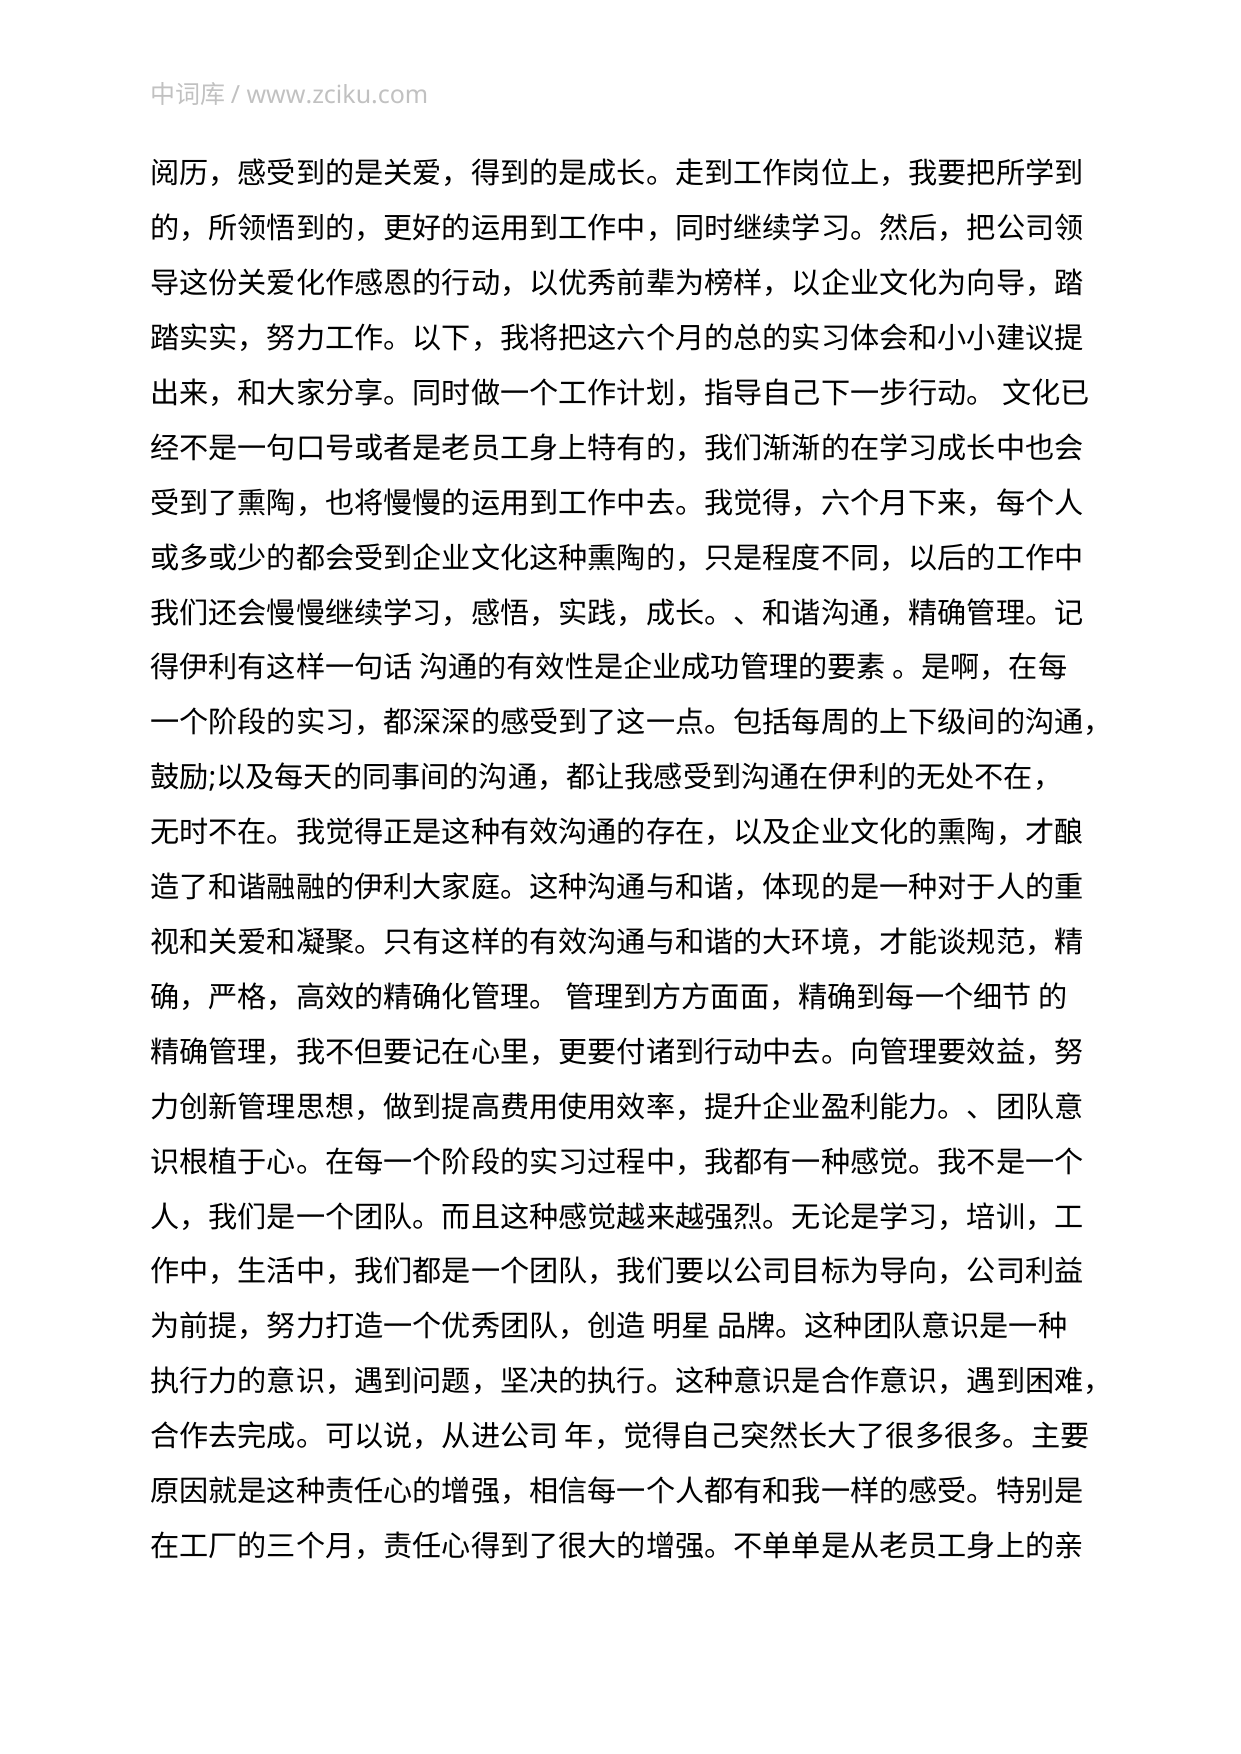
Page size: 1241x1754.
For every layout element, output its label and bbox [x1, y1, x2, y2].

text [150, 150, 1090, 1565]
